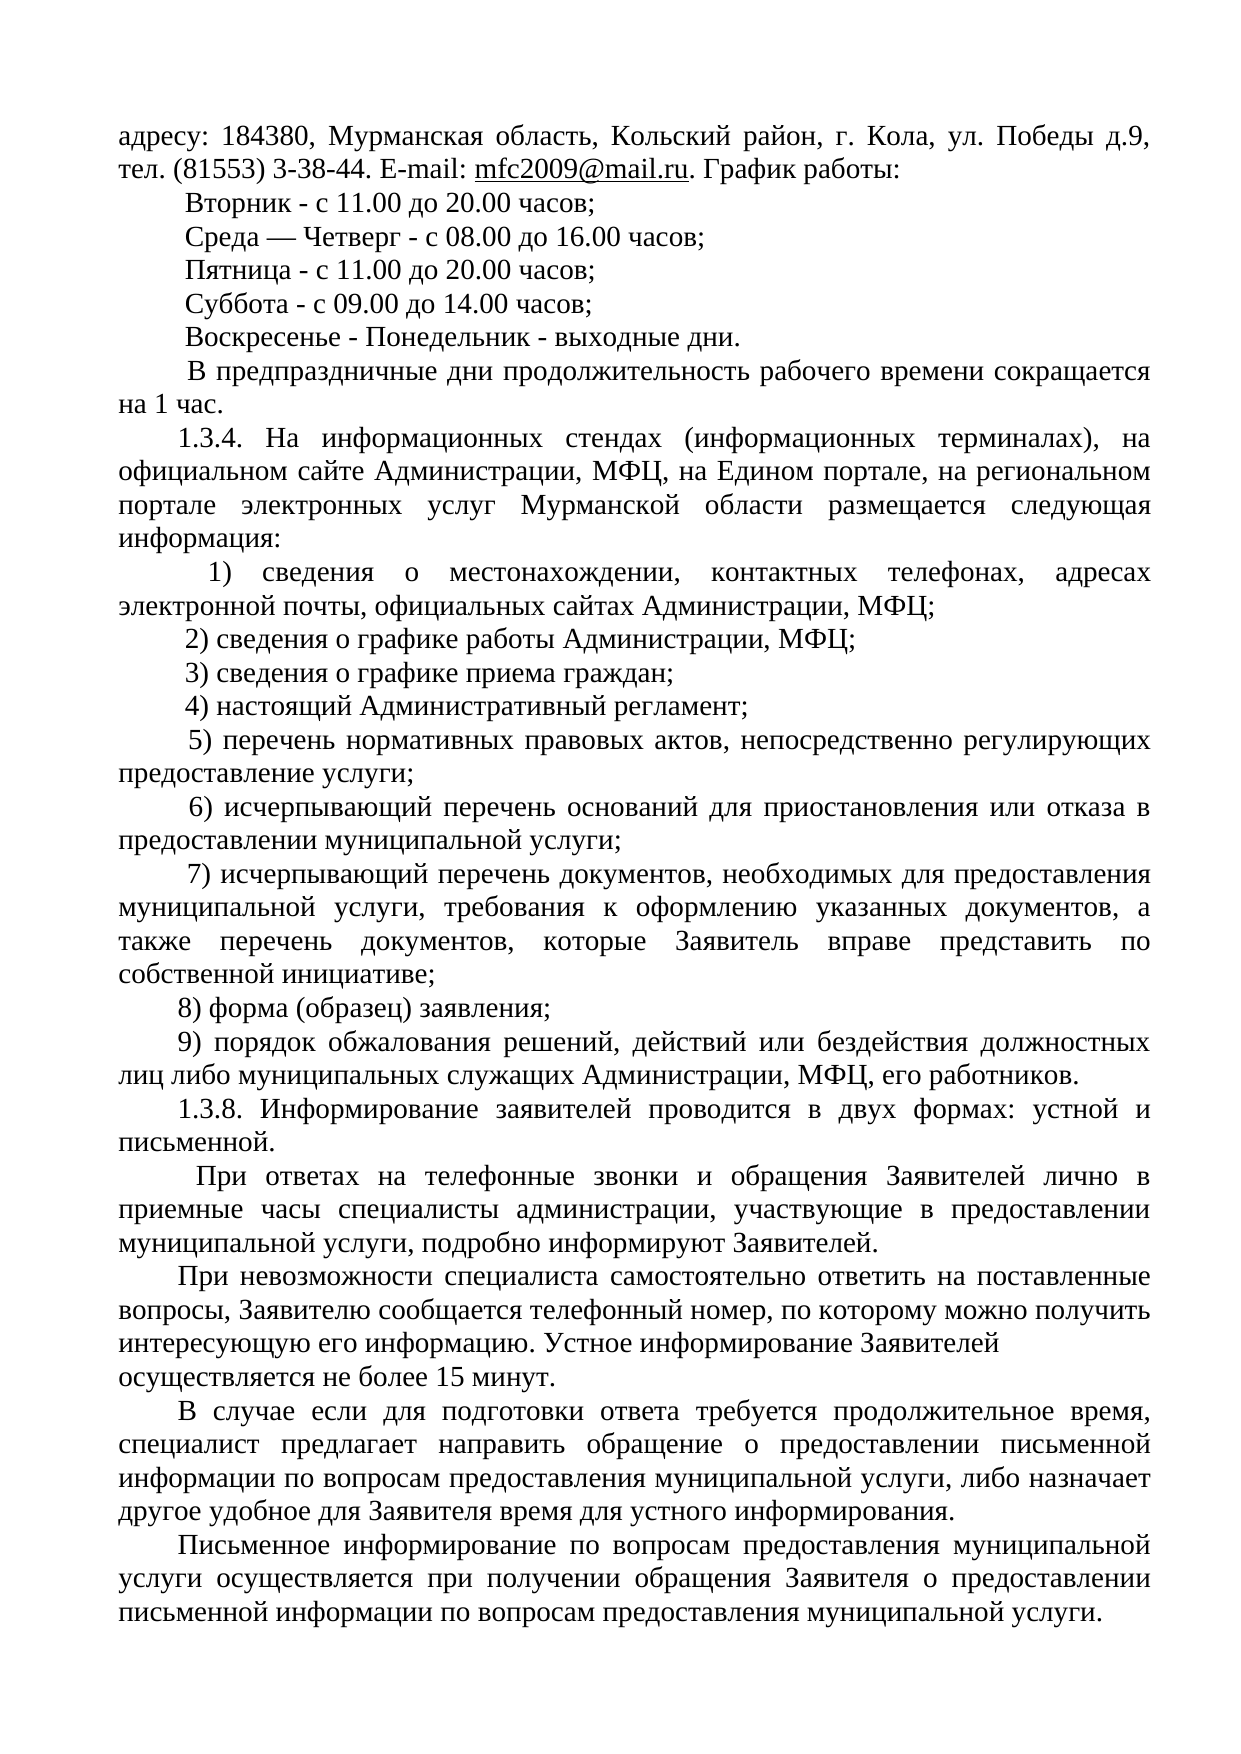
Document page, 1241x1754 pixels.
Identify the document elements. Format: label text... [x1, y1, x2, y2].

text При ответах на телефонные звонки и обращения Заявителей лично в приемные часы специалисты администрации, участвующие в предоставлении муниципальной услуги, подробно информируют Заявителей. [118, 1158, 1152, 1258]
text 3) сведения о графике приема граждан; [118, 655, 1152, 688]
text 2) сведения о графике работы Администрации, МФЦ; [118, 621, 1152, 655]
text Письменное информирование по вопросам предоставления муниципальной услуги осуществляется при получении обращения Заявителя о предоставлении письменной информации по вопросам предоставления муниципальной услуги. [118, 1527, 1152, 1627]
text При невозможности специалиста самостоятельно ответить на поставленные вопросы, Заявителю сообщается телефонный номер, по которому можно получить интересующую его информацию. Устное информирование Заявителей осуществляется не более 15 минут. [118, 1258, 1152, 1393]
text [118, 118, 1152, 185]
text Вторник - с 11.00 до 20.00 часов; [118, 185, 1152, 219]
text 1.3.8. Информирование заявителей проводится в двух формах: устной и письменной. [118, 1091, 1152, 1158]
text 1) сведения о местонахождении, контактных телефонах, адресах электронной почты, официальных сайтах Администрации, МФЦ; [118, 554, 1152, 621]
text 5) перечень нормативных правовых актов, непосредственно регулирующих предоставление услуги; [118, 722, 1152, 789]
text Пятница - с 11.00 до 20.00 часов; [118, 252, 1152, 286]
text 1.3.4. На информационных стендах (информационных терминалах), на официальном сайте Администрации, МФЦ, на Едином портале, на региональном портале электронных услуг Мурманской области размещается следующая информация: [118, 420, 1152, 554]
text 9) порядок обжалования решений, действий или бездействия должностных лиц либо муниципальных служащих Администрации, МФЦ, его работников. [118, 1024, 1152, 1091]
text Воскресенье - Понедельник - выходные дни. [118, 319, 1152, 353]
text Среда — Четверг - с 08.00 до 16.00 часов; [118, 219, 1152, 252]
text 6) исчерпывающий перечень оснований для приостановления или отказа в предоставлении муниципальной услуги; [118, 789, 1152, 856]
text В предпраздничные дни продолжительность рабочего времени сокращается на 1 час. [118, 353, 1152, 420]
text Суббота - с 09.00 до 14.00 часов; [118, 286, 1152, 319]
text 4) настоящий Административный регламент; [118, 688, 1152, 722]
text В случае если для подготовки ответа требуется продолжительное время, специалист предлагает направить обращение о предоставлении письменной информации по вопросам предоставления муниципальной услуги, либо назначает другое удобное для Заявителя время для устного информирования. [118, 1393, 1152, 1527]
text 7) исчерпывающий перечень документов, необходимых для предоставления муниципальной услуги, требования к оформлению указанных документов, а также перечень документов, которые Заявитель вправе представить по собственной инициативе; [118, 856, 1152, 990]
text 8) форма (образец) заявления; [118, 990, 1152, 1024]
